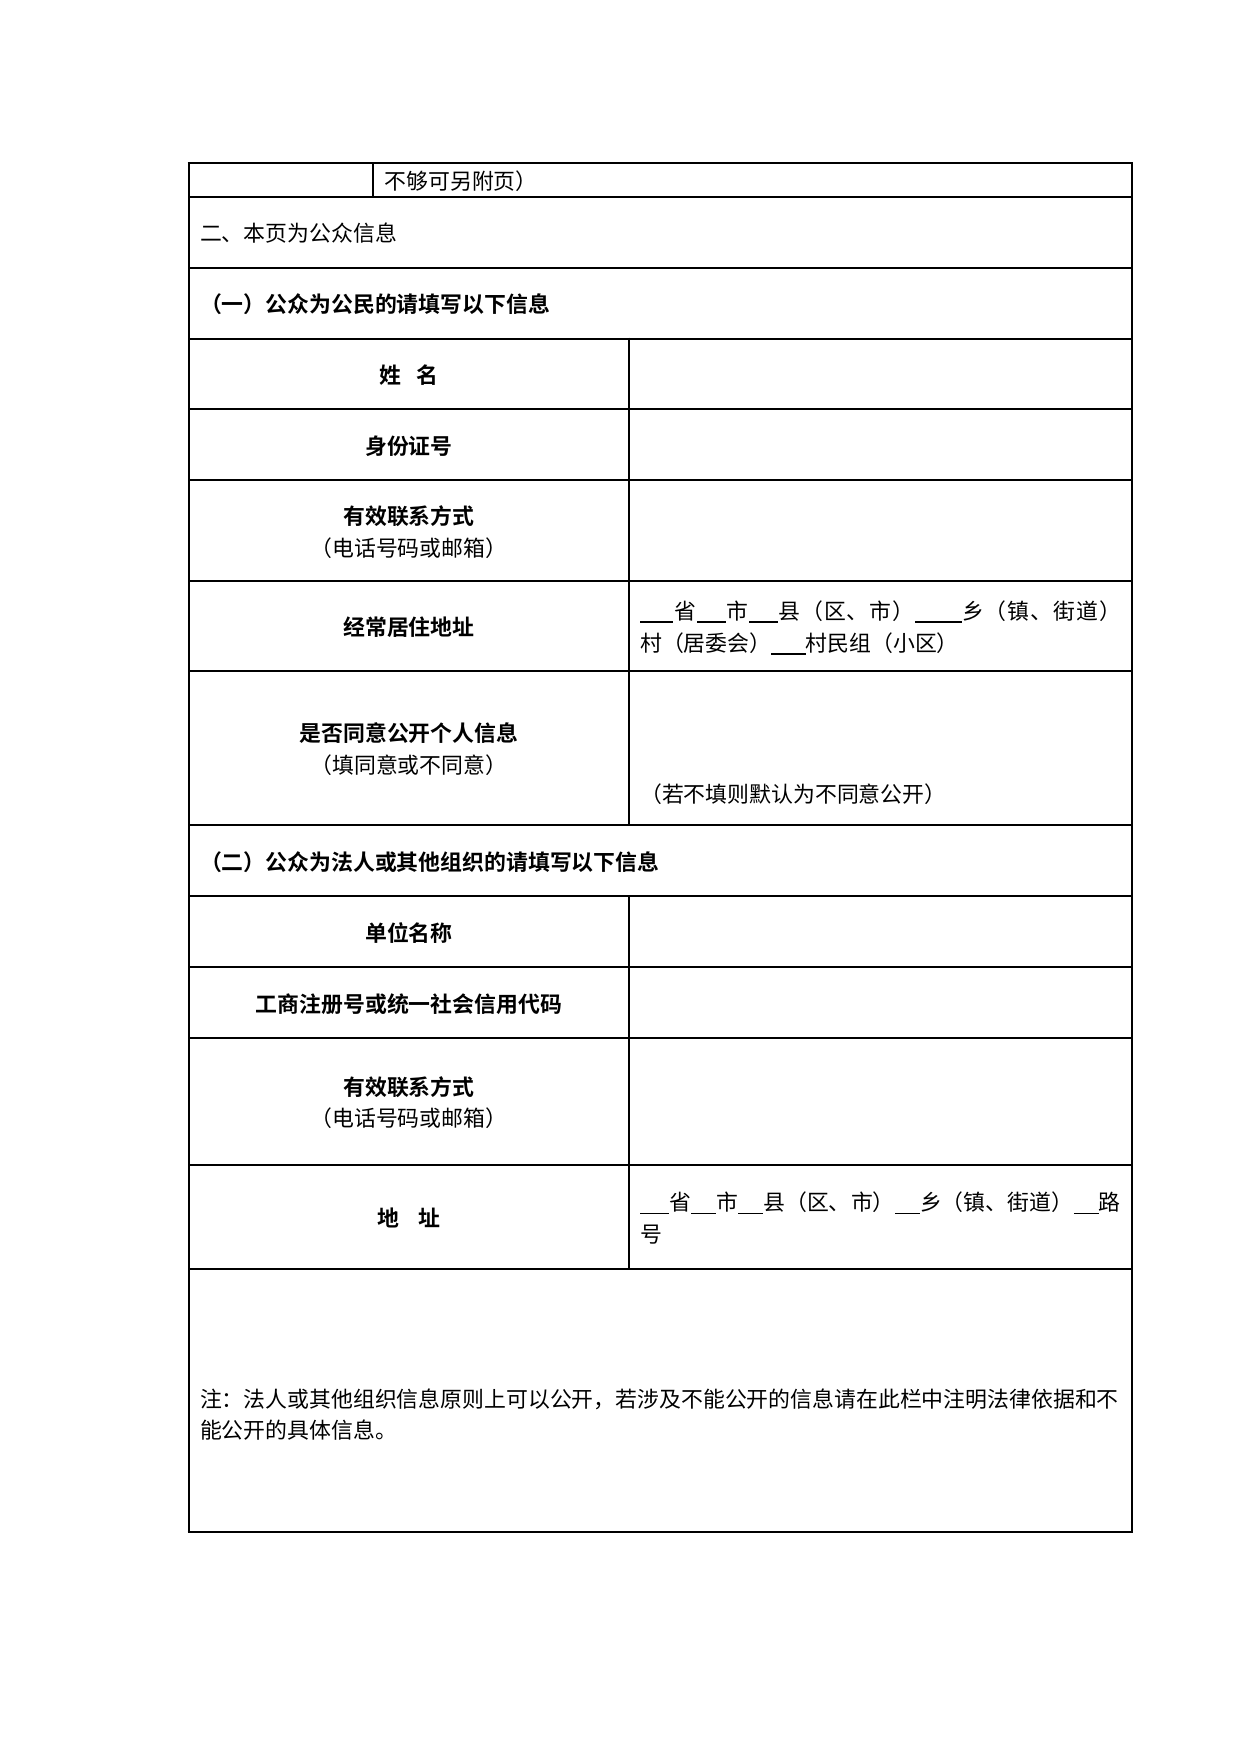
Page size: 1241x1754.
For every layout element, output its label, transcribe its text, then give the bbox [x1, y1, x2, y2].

table_cell 单位名称 [190, 897, 628, 966]
table_cell [630, 340, 1131, 408]
table_cell 有效联系方式 （电话号码或邮箱） [190, 1039, 628, 1164]
table_cell 是否同意公开个人信息 （填同意或不同意） [190, 672, 628, 824]
table_cell 省 市 县（区、市） 乡（镇、街道） 村（居委会） 村民组（小区） [630, 582, 1131, 669]
table_cell 姓 名 [190, 340, 628, 408]
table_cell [374, 164, 1131, 196]
table_cell [630, 897, 1131, 966]
table_cell 地 址 [190, 1166, 628, 1268]
table_cell [630, 1039, 1131, 1164]
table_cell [190, 164, 372, 196]
table_cell （一）公众为公民的请填写以下信息 [190, 269, 1131, 337]
table_cell （若不填则默认为不同意公开） [630, 672, 1131, 824]
table_cell 经常居住地址 [190, 582, 628, 669]
table_cell [630, 968, 1131, 1037]
table_cell 有效联系方式 （电话号码或邮箱） [190, 481, 628, 580]
table_cell 身份证号 [190, 410, 628, 479]
table_cell 注：法人或其他组织信息原则上可以公开，若涉及不能公开的信息请在此栏中注明法律依据和不能公开的具体信息。 [190, 1270, 1131, 1531]
table_cell [630, 410, 1131, 479]
table_cell 二、本页为公众信息 [190, 198, 1131, 267]
table_cell [630, 481, 1131, 580]
table_cell 工商注册号或统一社会信用代码 [190, 968, 628, 1037]
table_cell （二）公众为法人或其他组织的请填写以下信息 [190, 826, 1131, 895]
table_cell 省 市 县（区、市） 乡（镇、街道） 路 号 [630, 1166, 1131, 1268]
